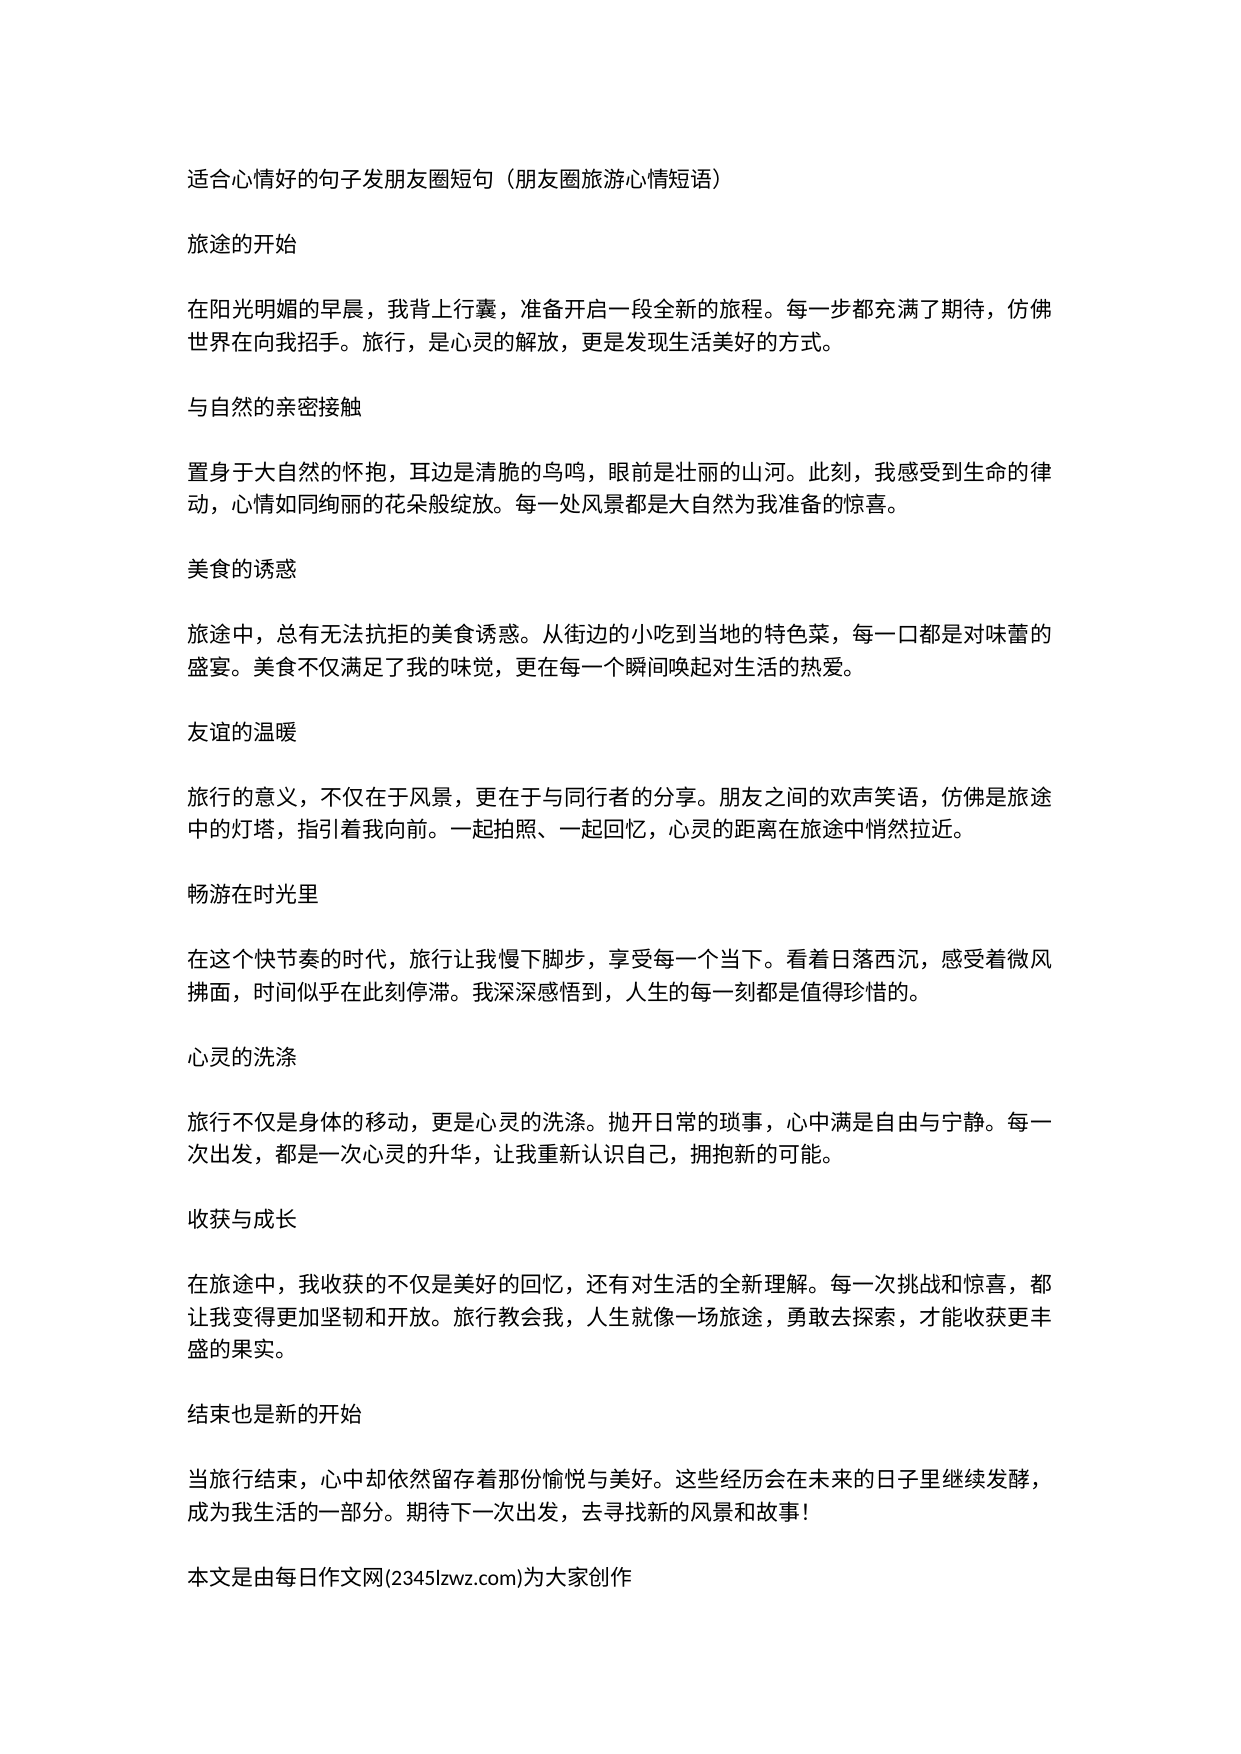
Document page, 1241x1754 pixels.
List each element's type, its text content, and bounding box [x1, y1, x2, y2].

text 美食的诱惑 [187, 552, 1053, 584]
text 在这个快节奏的时代，旅行让我慢下脚步，享受每一个当下。看着日落西沉，感受着微风拂面，时间似乎在此刻停滞。我深深感悟到，人生的每一刻都是值得珍惜的。 [187, 942, 1053, 1007]
text 心灵的洗涤 [187, 1039, 1053, 1072]
text 在阳光明媚的早晨，我背上行囊，准备开启一段全新的旅程。每一步都充满了期待，仿佛世界在向我招手。旅行，是心灵的解放，更是发现生活美好的方式。 [187, 292, 1053, 357]
text 与自然的亲密接触 [187, 389, 1053, 422]
text 在旅途中，我收获的不仅是美好的回忆，还有对生活的全新理解。每一次挑战和惊喜，都让我变得更加坚韧和开放。旅行教会我，人生就像一场旅途，勇敢去探索，才能收获更丰盛的果实。 [187, 1267, 1053, 1364]
text 适合心情好的句子发朋友圈短句（朋友圈旅游心情短语） [187, 162, 1053, 194]
text 结束也是新的开始 [187, 1397, 1053, 1429]
text 旅途中，总有无法抗拒的美食诱惑。从街边的小吃到当地的特色菜，每一口都是对味蕾的盛宴。美食不仅满足了我的味觉，更在每一个瞬间唤起对生活的热爱。 [187, 617, 1053, 682]
text 置身于大自然的怀抱，耳边是清脆的鸟鸣，眼前是壮丽的山河。此刻，我感受到生命的律动，心情如同绚丽的花朵般绽放。每一处风景都是大自然为我准备的惊喜。 [187, 454, 1053, 519]
text 畅游在时光里 [187, 877, 1053, 909]
text 旅途的开始 [187, 227, 1053, 259]
text 旅行不仅是身体的移动，更是心灵的洗涤。抛开日常的琐事，心中满是自由与宁静。每一次出发，都是一次心灵的升华，让我重新认识自己，拥抱新的可能。 [187, 1104, 1053, 1169]
text 当旅行结束，心中却依然留存着那份愉悦与美好。这些经历会在未来的日子里继续发酵，成为我生活的一部分。期待下一次出发，去寻找新的风景和故事！ [187, 1462, 1053, 1527]
text 旅行的意义，不仅在于风景，更在于与同行者的分享。朋友之间的欢声笑语，仿佛是旅途中的灯塔，指引着我向前。一起拍照、一起回忆，心灵的距离在旅途中悄然拉近。 [187, 779, 1053, 844]
text 友谊的温暖 [187, 714, 1053, 747]
text 本文是由每日作文网(2345lzwz.com)为大家创作 [187, 1559, 1053, 1592]
text 收获与成长 [187, 1202, 1053, 1234]
